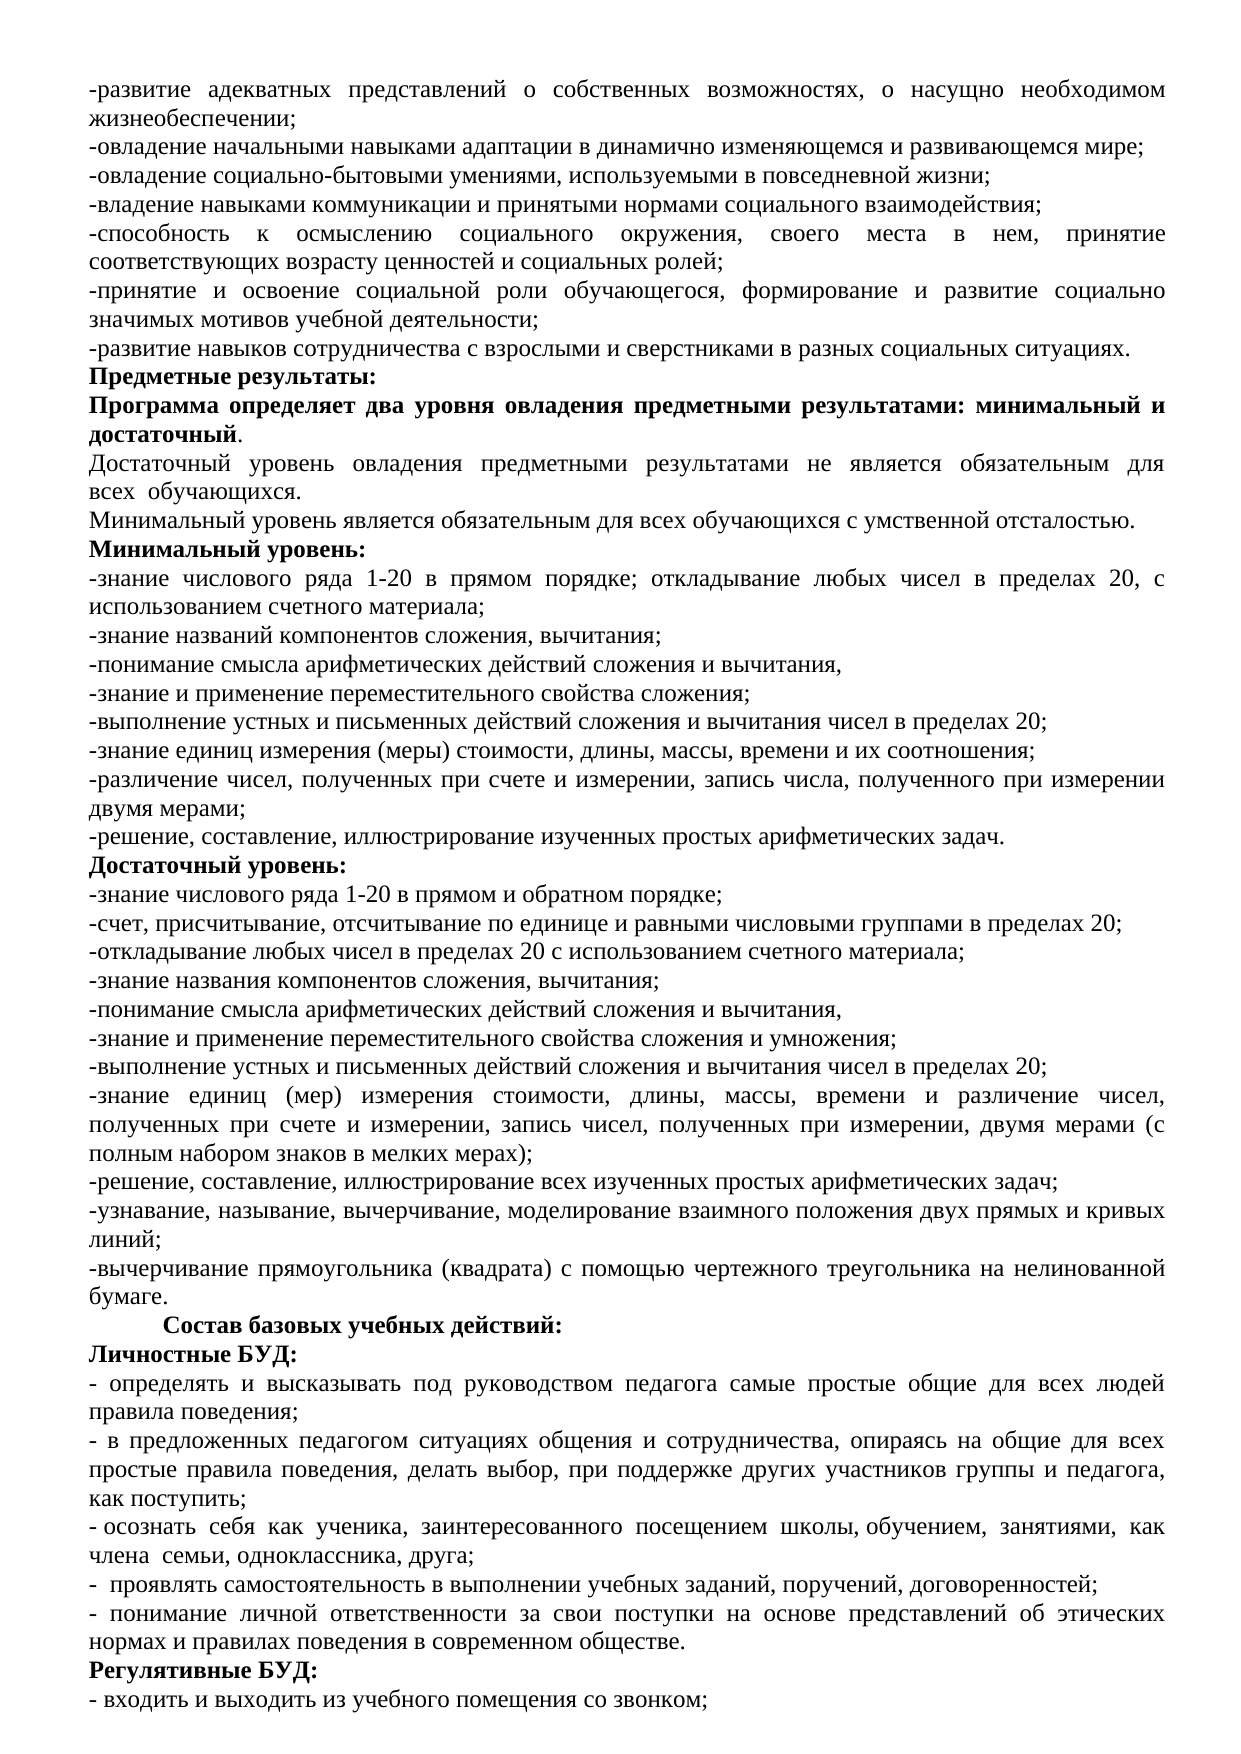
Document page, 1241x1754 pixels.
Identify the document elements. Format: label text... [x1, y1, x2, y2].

text Программа определяет два уровня овладения предметными результатами: минимальный и достаточный. [89, 390, 1167, 448]
text - понимание личной ответственности за свои поступки на основе представлений об этических нормах и правилах поведения в современном обществе. [89, 1598, 1167, 1655]
text -понимание смысла арифметических действий сложения и вычитания, [89, 994, 1167, 1023]
text Минимальный уровень: [89, 534, 1167, 563]
text -развитие адекватных представлений о собственных возможностях, о насущно необходимом жизнеобеспечении; [89, 74, 1167, 131]
text - определять и высказывать под руководством педагога самые простые общие для всех людей правила поведения; [89, 1368, 1167, 1425]
text - входить и выходить из учебного помещения со звонком; [89, 1684, 1167, 1713]
text Состав базовых учебных действий: [89, 1310, 1167, 1339]
text - осознать себя как ученика, заинтересованного посещением школы, обучением, занятиями, как члена семьи, одноклассника, друга; [89, 1511, 1167, 1569]
text Достаточный уровень овладения предметными результатами не является обязательным для всех обучающихся. [89, 448, 1167, 505]
text -принятие и освоение социальной роли обучающегося, формирование и развитие социально значимых мотивов учебной деятельности; [89, 275, 1167, 333]
text -решение, составление, иллюстрирование изученных простых арифметических задач. [89, 821, 1167, 850]
text -овладение социально-бытовыми умениями, используемыми в повседневной жизни; [89, 160, 1167, 189]
text -способность к осмыслению социального окружения, своего места в нем, принятие соответствующих возрасту ценностей и социальных ролей; [89, 218, 1167, 275]
text -откладывание любых чисел в пределах 20 с использованием счетного материала; [89, 936, 1167, 965]
text -знание названия компонентов сложения, вычитания; [89, 965, 1167, 994]
text Личностные БУД: [89, 1339, 1167, 1368]
text -знание и применение переместительного свойства сложения; [89, 678, 1167, 706]
text -понимание смысла арифметических действий сложения и вычитания, [89, 649, 1167, 678]
text -знание числового ряда 1-20 в прямом порядке; откладывание любых чисел в пределах 20, с использованием счетного материала; [89, 563, 1167, 620]
text -овладение начальными навыками адаптации в динамично изменяющемся и развивающемся мире; [89, 131, 1167, 160]
text - в предложенных педагогом ситуациях общения и сотрудничества, опираясь на общие для всех простые правила поведения, делать выбор, при поддержке других участников группы и педагога, как поступить; [89, 1425, 1167, 1511]
text Регулятивные БУД: [89, 1655, 1167, 1684]
text -знание единиц (мер) измерения стоимости, длины, массы, времени и различение чисел, полученных при счете и измерении, запись чисел, полученных при измерении, двумя мерами (с полным набором знаков в мелких мерах); [89, 1080, 1167, 1166]
text Достаточный уровень: [89, 850, 1167, 879]
text -счет, присчитывание, отсчитывание по единице и равными числовыми группами в пределах 20; [89, 908, 1167, 936]
text Предметные результаты: [89, 361, 1167, 390]
text -знание названий компонентов сложения, вычитания; [89, 620, 1167, 649]
text -вычерчивание прямоугольника (квадрата) с помощью чертежного треугольника на нелинованной бумаге. [89, 1253, 1167, 1310]
text -знание единиц измерения (меры) стоимости, длины, массы, времени и их соотношения; [89, 735, 1167, 764]
text -узнавание, называние, вычерчивание, моделирование взаимного положения двух прямых и кривых линий; [89, 1195, 1167, 1253]
text -знание числового ряда 1-20 в прямом и обратном порядке; [89, 879, 1167, 908]
text -решение, составление, иллюстрирование всех изученных простых арифметических задач; [89, 1166, 1167, 1195]
text -выполнение устных и письменных действий сложения и вычитания чисел в пределах 20; [89, 1051, 1167, 1080]
text -развитие навыков сотрудничества с взрослыми и сверстниками в разных социальных ситуациях. [89, 333, 1167, 361]
text -знание и применение переместительного свойства сложения и умножения; [89, 1023, 1167, 1051]
text Минимальный уровень является обязательным для всех обучающихся с умственной отсталостью. [89, 505, 1167, 534]
text -выполнение устных и письменных действий сложения и вычитания чисел в пределах 20; [89, 706, 1167, 735]
text - проявлять самостоятельность в выполнении учебных заданий, поручений, договоренностей; [89, 1569, 1167, 1598]
text -владение навыками коммуникации и принятыми нормами социального взаимодействия; [89, 189, 1167, 218]
text -различение чисел, полученных при счете и измерении, запись числа, полученного при измерении двумя мерами; [89, 764, 1167, 821]
